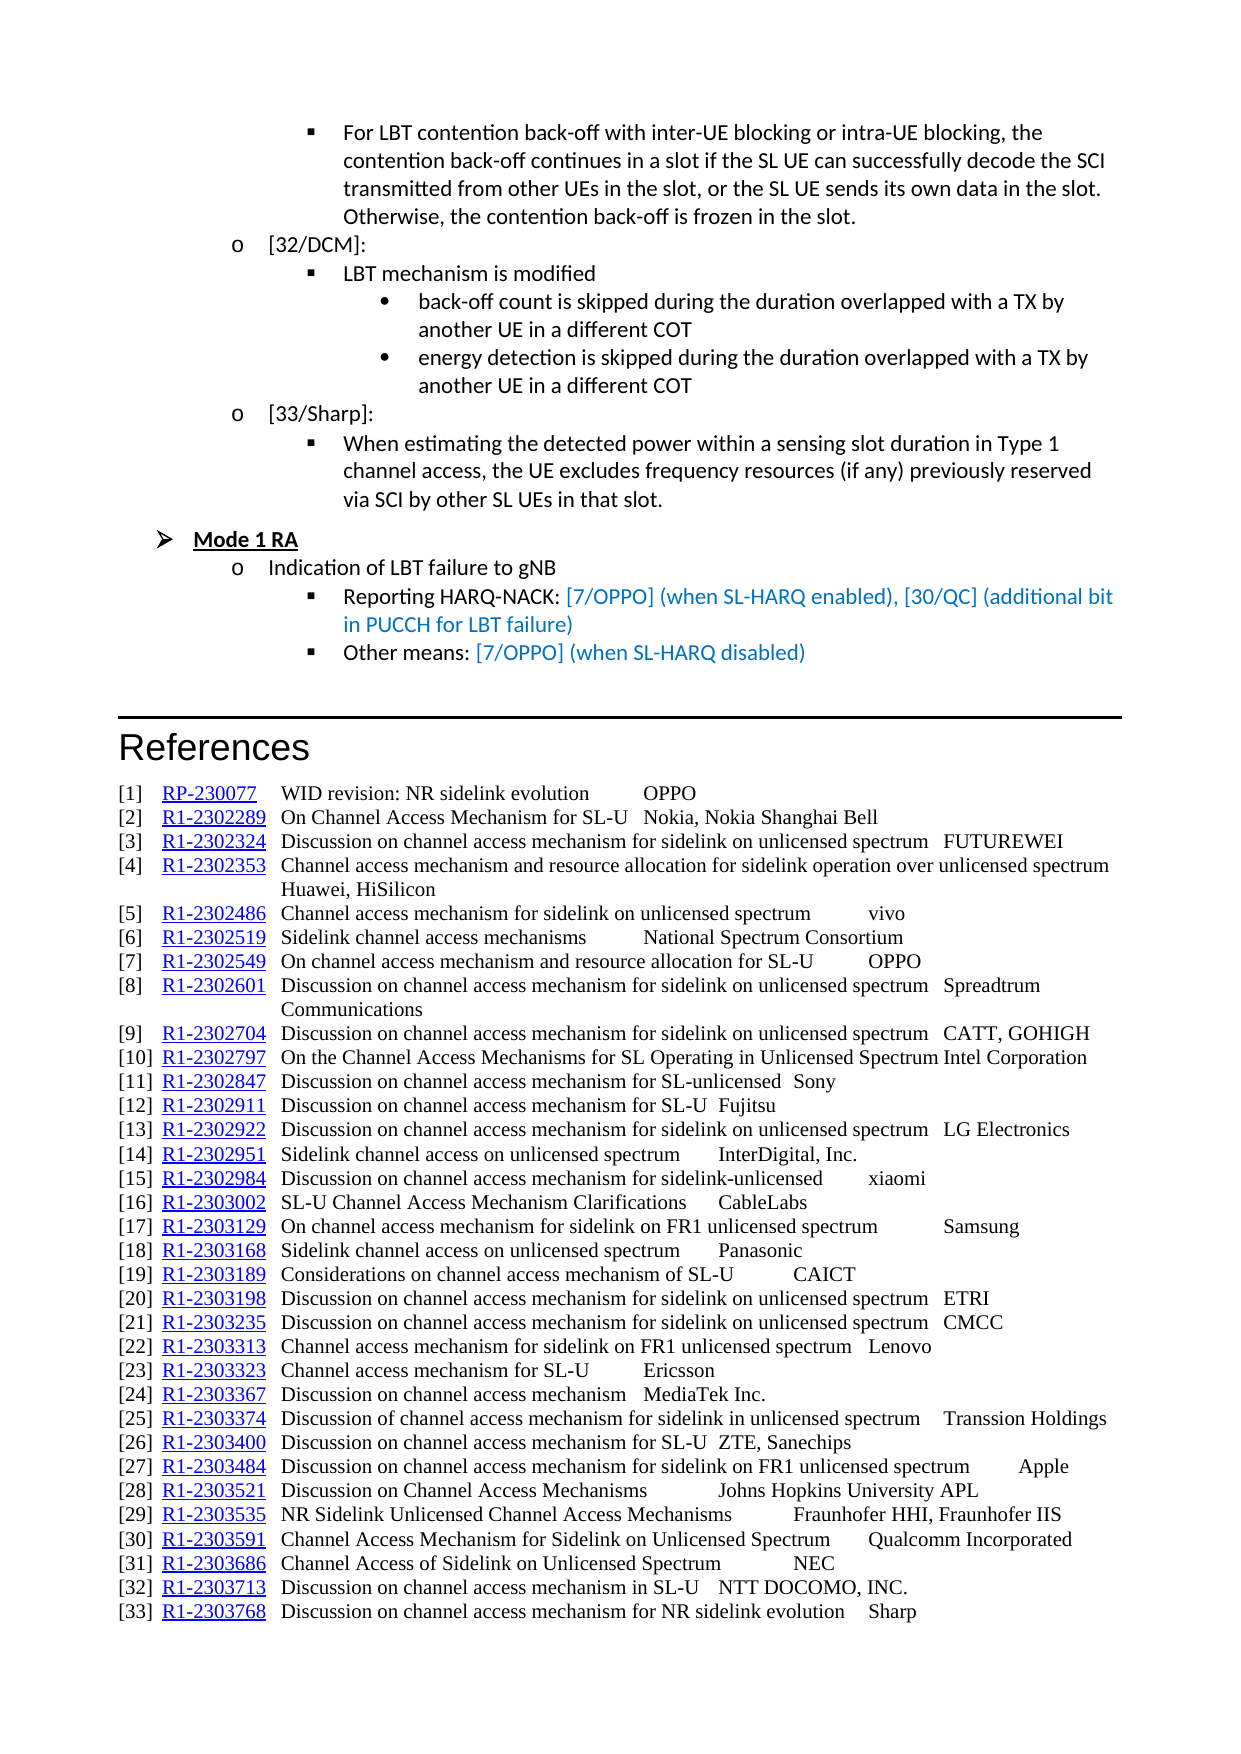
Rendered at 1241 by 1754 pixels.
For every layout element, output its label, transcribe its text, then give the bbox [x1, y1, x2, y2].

list R1-2303313 Channel access mechanism for sidelink on FR1 unlicensed spectrum Lenovo [118, 1334, 1122, 1358]
list R1-2302486 Channel access mechanism for sidelink on unlicensed spectrum vivo [118, 901, 1122, 925]
list R1-2303521 Discussion on Channel Access Mechanisms Johns Hopkins University APL [118, 1478, 1122, 1502]
list R1-2303768 Discussion on channel access mechanism for NR sidelink evolution Sharp [118, 1599, 1122, 1623]
list R1-2302704 Discussion on channel access mechanism for sidelink on unlicensed spectrum CATT, GOHIGH [118, 1021, 1122, 1045]
list R1-2302797 On the Channel Access Mechanisms for SL Operating in Unlicensed Spectrum Intel Corporation [118, 1045, 1122, 1069]
list R1-2303367 Discussion on channel access mechanism MediaTek Inc. [118, 1382, 1122, 1406]
list R1-2303129 On channel access mechanism for sidelink on FR1 unlicensed spectrum Samsung [118, 1214, 1122, 1238]
list R1-2303374 Discussion of channel access mechanism for sidelink in unlicensed spectrum Transsion Holdings [118, 1406, 1122, 1430]
list Indication of LBT failure to gNB [231, 553, 1122, 582]
list R1-2303484 Discussion on channel access mechanism for sidelink on FR1 unlicensed spectrum Apple [118, 1454, 1122, 1478]
list R1-2303002 SL-U Channel Access Mechanism Clarifications CableLabs [118, 1189, 1122, 1214]
list R1-2302951 Sidelink channel access on unlicensed spectrum InterDigital, Inc. [118, 1141, 1122, 1166]
list R1-2302353 Channel access mechanism and resource allocation for sidelink operation over unlicensed spectrum Huawei, HiSilicon [118, 853, 1122, 901]
list Other means: [7/OPPO] (when SL-HARQ disabled) [306, 638, 1122, 666]
list R1-2302984 Discussion on channel access mechanism for sidelink-unlicensed xiaomi [118, 1166, 1122, 1189]
list R1-2302549 On channel access mechanism and resource allocation for SL-U OPPO [118, 949, 1122, 973]
list R1-2302922 Discussion on channel access mechanism for sidelink on unlicensed spectrum LG Electronics [118, 1117, 1122, 1141]
list LBT mechanism is modified [306, 259, 1122, 287]
list R1-2302911 Discussion on channel access mechanism for SL-U Fujitsu [118, 1093, 1122, 1117]
list R1-2303189 Considerations on channel access mechanism of SL-U CAICT [118, 1262, 1122, 1286]
list R1-2303713 Discussion on channel access mechanism in SL-U NTT DOCOMO, INC. [118, 1574, 1122, 1599]
list R1-2303686 Channel Access of Sidelink on Unlicensed Spectrum NEC [118, 1551, 1122, 1574]
list R1-2303168 Sidelink channel access on unlicensed spectrum Panasonic [118, 1238, 1122, 1262]
list R1-2303400 Discussion on channel access mechanism for SL-U ZTE, Sanechips [118, 1430, 1122, 1454]
list R1-2302601 Discussion on channel access mechanism for sidelink on unlicensed spectrum Spreadtrum Communications [118, 973, 1122, 1021]
list R1-2302847 Discussion on channel access mechanism for SL-unlicensed Sony [118, 1069, 1122, 1093]
list back-off count is skipped during the duration overlapped with a TX by another UE in a different COT [381, 287, 1122, 343]
list R1-2302519 Sidelink channel access mechanisms National Spectrum Consortium [118, 925, 1122, 949]
list R1-2303323 Channel access mechanism for SL-U Ericsson [118, 1358, 1122, 1382]
list R1-2303535 NR Sidelink Unlicensed Channel Access Mechanisms Fraunhofer HHI, Fraunhofer IIS [118, 1502, 1122, 1526]
list Reporting HARQ-NACK: [7/OPPO] (when SL-HARQ enabled), [30/QC] (additional bit in PUCCH for LBT failure) [306, 582, 1122, 638]
list [33/Sharp]: [231, 399, 1122, 429]
list R1-2303591 Channel Access Mechanism for Sidelink on Unlicensed Spectrum Qualcomm Incorporated [118, 1526, 1122, 1551]
list R1-2303198 Discussion on channel access mechanism for sidelink on unlicensed spectrum ETRI [118, 1286, 1122, 1310]
list When estimating the detected power within a sensing slot duration in Type 1 channel access, the UE excludes frequency resources (if any) previously reserved via SCI by other SL UEs in that slot. [306, 429, 1122, 513]
list Mode 1 RA [156, 525, 1122, 553]
list For LBT contention back-off with inter-UE blocking or intra-UE blocking, the contention back-off continues in a slot if the SL UE can successfully decode the SCI transmitted from other UEs in the slot, or the SL UE sends its own data in the slot. Otherwise, the contention back-off is frozen in the slot. [306, 118, 1122, 230]
list R1-2303235 Discussion on channel access mechanism for sidelink on unlicensed spectrum CMCC [118, 1310, 1122, 1334]
list energy detection is skipped during the duration overlapped with a TX by another UE in a different COT [381, 343, 1122, 399]
list RP-230077 WID revision: NR sidelink evolution OPPO [118, 781, 1122, 804]
list References [118, 719, 1122, 768]
list R1-2302289 On Channel Access Mechanism for SL-U Nokia, Nokia Shanghai Bell [118, 804, 1122, 829]
list [32/DCM]: [231, 230, 1122, 259]
list R1-2302324 Discussion on channel access mechanism for sidelink on unlicensed spectrum FUTUREWEI [118, 829, 1122, 853]
